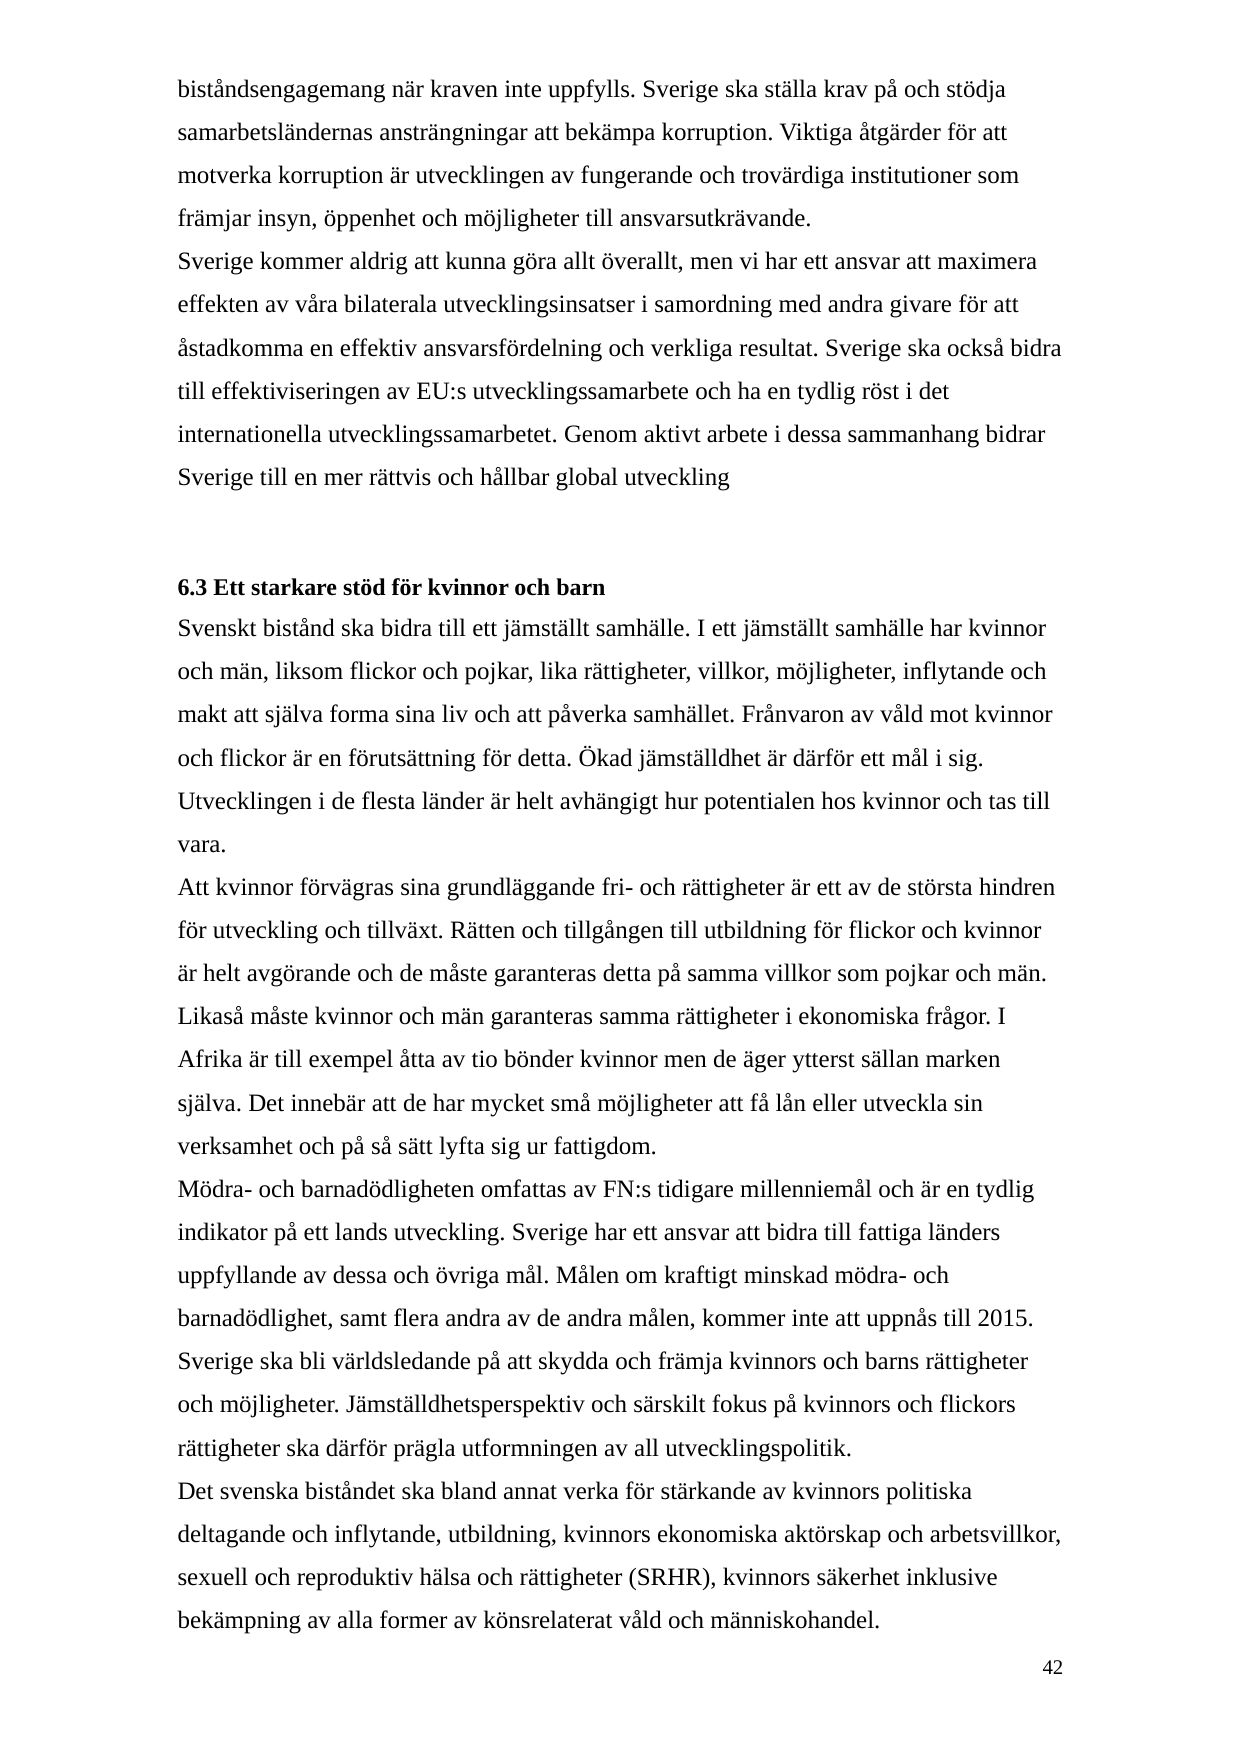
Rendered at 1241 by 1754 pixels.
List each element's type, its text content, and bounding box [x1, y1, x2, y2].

text Mödra- och barnadödligheten omfattas av FN:s tidigare millenniemål och är en tydlig indikator på ett lands utveckling. Sverige har ett ansvar att bidra till fattiga länders uppfyllande av dessa och övriga mål. Målen om kraftigt minskad mödra- och barnadödlighet, samt flera andra av de andra målen, kommer inte att uppnås till 2015. [177, 1174, 1063, 1332]
subtitle 6.3 Ett starkare stöd för kvinnor och barn [177, 573, 1063, 601]
text Att kvinnor förvägras sina grundläggande fri- och rättigheter är ett av de största hindren för utveckling och tillväxt. Rätten och tillgången till utbildning för flickor och kvinnor är helt avgörande och de måste garanteras detta på samma villkor som pojkar och män. Likaså måste kvinnor och män garanteras samma rättigheter i ekonomiska frågor. I Afrika är till exempel åtta av tio bönder kvinnor men de äger ytterst sällan marken själva. Det innebär att de har mycket små möjligheter att få lån eller utveckla sin verksamhet och på så sätt lyfta sig ur fattigdom. [177, 872, 1063, 1159]
text Det svenska biståndet ska bland annat verka för stärkande av kvinnors politiska deltagande och inflytande, utbildning, kvinnors ekonomiska aktörskap och arbetsvillkor, sexuell och reproduktiv hälsa och rättigheter (SRHR), kvinnors säkerhet inklusive bekämpning av alla former av könsrelaterat våld och människohandel. [177, 1476, 1063, 1634]
text Sverige ska bli världsledande på att skydda och främja kvinnors och barns rättigheter och möjligheter. Jämställdhetsperspektiv och särskilt fokus på kvinnors och flickors rättigheter ska därför prägla utformningen av all utvecklingspolitik. [177, 1346, 1063, 1461]
text Sverige kommer aldrig att kunna göra allt överallt, men vi har ett ansvar att maximera effekten av våra bilaterala utvecklingsinsatser i samordning med andra givare för att åstadkomma en effektiv ansvarsfördelning och verkliga resultat. Sverige ska också bidra till effektiviseringen av EU:s utvecklingssamarbete och ha en tydlig röst i det internationella utvecklingssamarbetet. Genom aktivt arbete i dessa sammanhang bidrar Sverige till en mer rättvis och hållbar global utveckling [177, 246, 1063, 491]
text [177, 74, 1063, 232]
text Svenskt bistånd ska bidra till ett jämställt samhälle. I ett jämställt samhälle har kvinnor och män, liksom flickor och pojkar, lika rättigheter, villkor, möjligheter, inflytande och makt att själva forma sina liv och att påverka samhället. Frånvaron av våld mot kvinnor och flickor är en förutsättning för detta. Ökad jämställdhet är därför ett mål i sig. Utvecklingen i de flesta länder är helt avhängigt hur potentialen hos kvinnor och tas till vara. [177, 613, 1063, 858]
